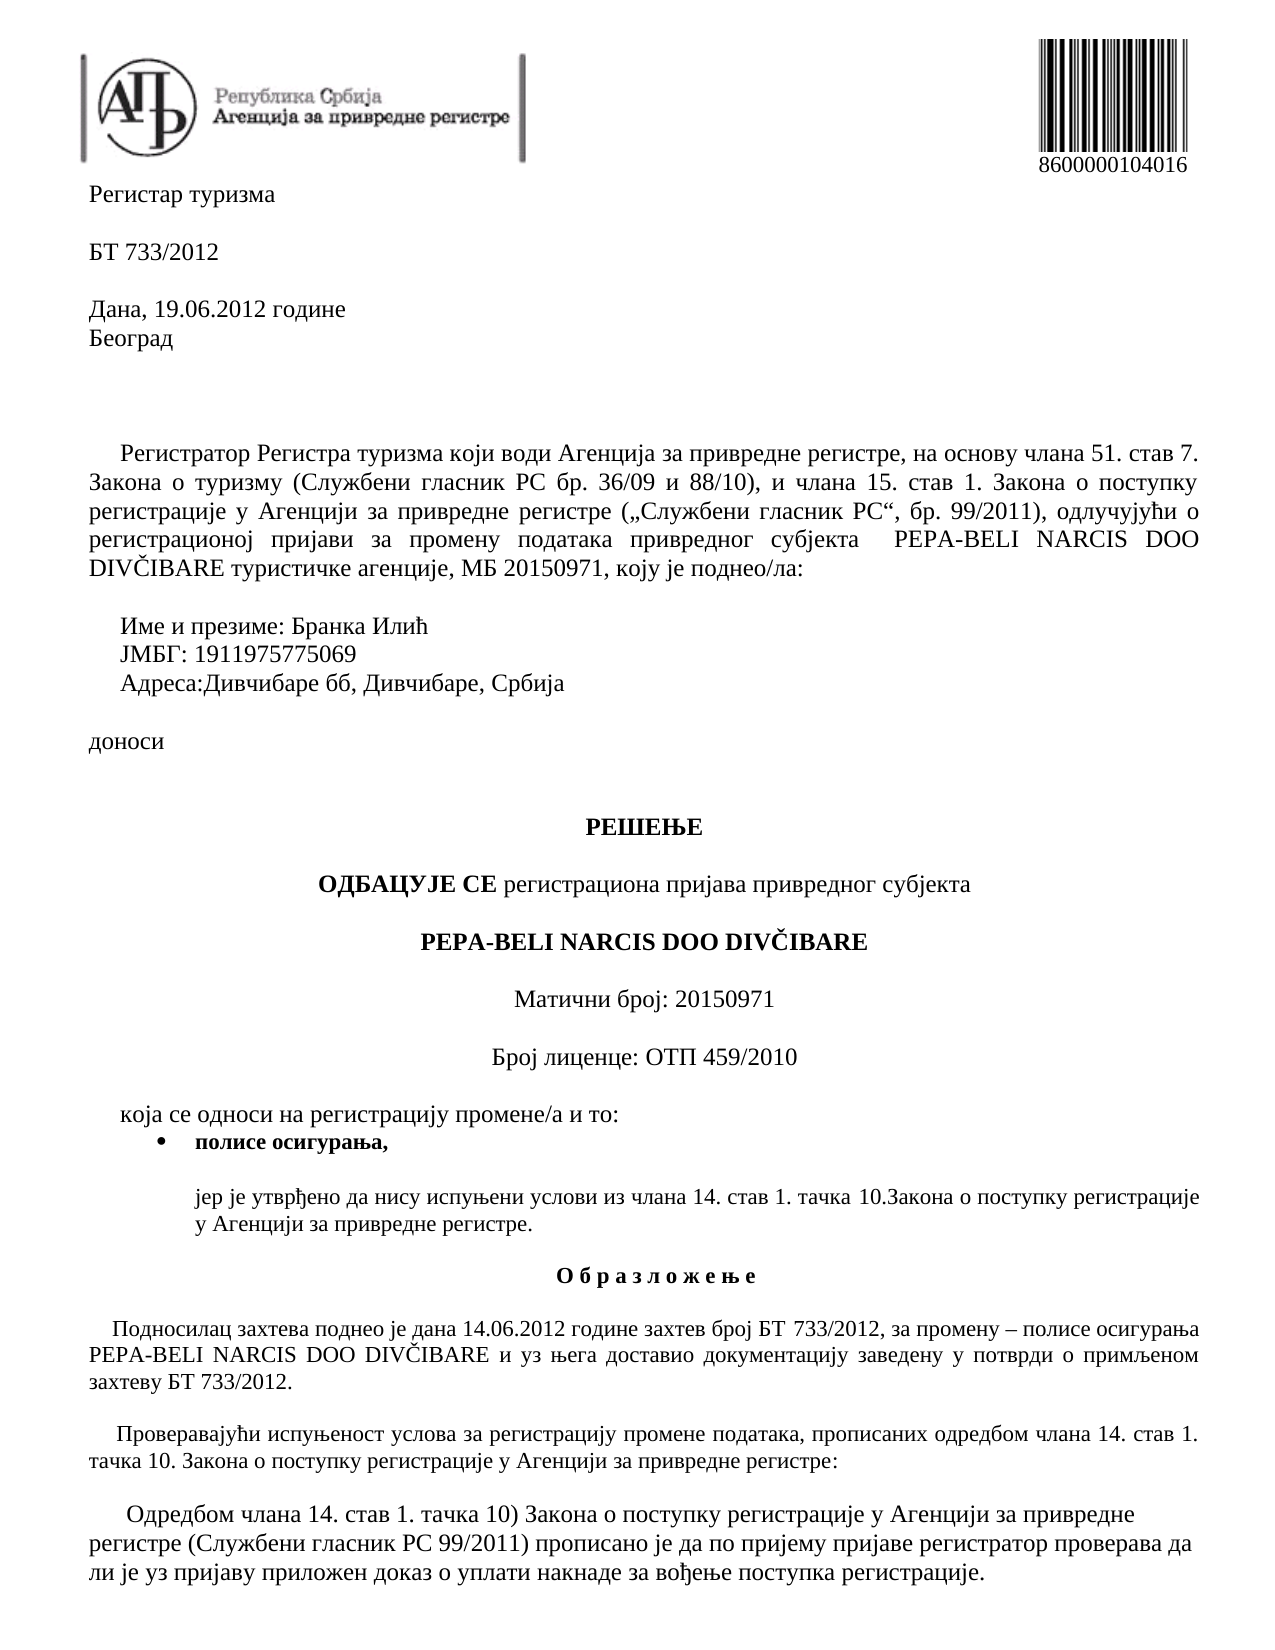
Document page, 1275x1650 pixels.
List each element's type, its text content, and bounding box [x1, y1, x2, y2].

text PEPA-BELI NARCIS DOO DIVČIBARE [89, 927, 1200, 956]
text РЕШЕЊЕ [89, 812, 1200, 841]
text јер је утврђено да нису испуњени услови из члана 14. став 1. тачка 10.Закона о поступку регистрације у Агенцији за привредне регистре. [195, 1183, 1200, 1236]
text Регистар туризма [89, 179, 1200, 208]
list полисе осигурања, [157, 1128, 1200, 1154]
picture [78, 52, 529, 165]
table_header 8600000104016 [633, 38, 1189, 179]
text ОДБАЦУЈЕ СЕ регистрациона пријава привредног субјекта [89, 869, 1200, 898]
picture [1038, 39, 1188, 152]
text Подносилац захтева поднео је дана 14.06.2012 године захтев број БТ 733/2012, за промену – полисе осигурања PEPA-BELI NARCIS DOO DIVČIBARE и уз њега доставио документацију заведену у потврди о примљеном захтеву БТ 733/2012. [89, 1315, 1200, 1394]
text Одредбом члана 14. став 1. тачка 10) Закона о поступку регистрације у Агенцији за привредне регистре (Службени гласник РС 99/2011) прописано је да по пријему пријаве регистратор проверава да ли је уз пријаву приложен доказ о уплати накнаде за вођење поступка регистрације. [89, 1499, 1200, 1586]
text Београд [89, 323, 1200, 381]
text БТ 733/2012 [89, 237, 1200, 266]
text Адреса:Дивчибаре бб, Дивчибаре, Србија [89, 668, 1200, 697]
text ЈМБГ: 1911975775069 [89, 639, 1200, 668]
text доноси [89, 726, 1200, 754]
table_header [78, 38, 633, 179]
text Број лиценце: ОТП 459/2010 [89, 1042, 1200, 1071]
text Дана, 19.06.2012 године [89, 294, 1200, 323]
text Име и презиме: Бранка Илић [89, 611, 1200, 639]
text Регистратор Регистра туризма који води Агенција за привредне регистре, на основу члана 51. став 7. Закона о туризму (Службени гласник РС бр. 36/09 и 88/10), и члана 15. став 1. Закона о поступку регистрације у Агенцији за привредне регистре („Службени гласник РС“, бр. 99/2011), одлучујући о регистрационој пријави за промену података привредног субјекта PEPA-BELI NARCIS DOO DIVČIBARE туристичке агенције, МБ 20150971, коју је поднео/ла: [89, 438, 1200, 582]
text О б р а з л о ж е њ е [89, 1262, 1200, 1289]
text Матични број: 20150971 [89, 984, 1200, 1013]
text која се односи на регистрацију промене/а и то: [89, 1099, 1200, 1128]
text Провeравајући испуњеност услова за регистрацију промене података, прописаних одредбом члана 14. став 1. тачка 10. Закона о поступку регистрације у Агенцији за привредне регистре: [89, 1421, 1200, 1473]
